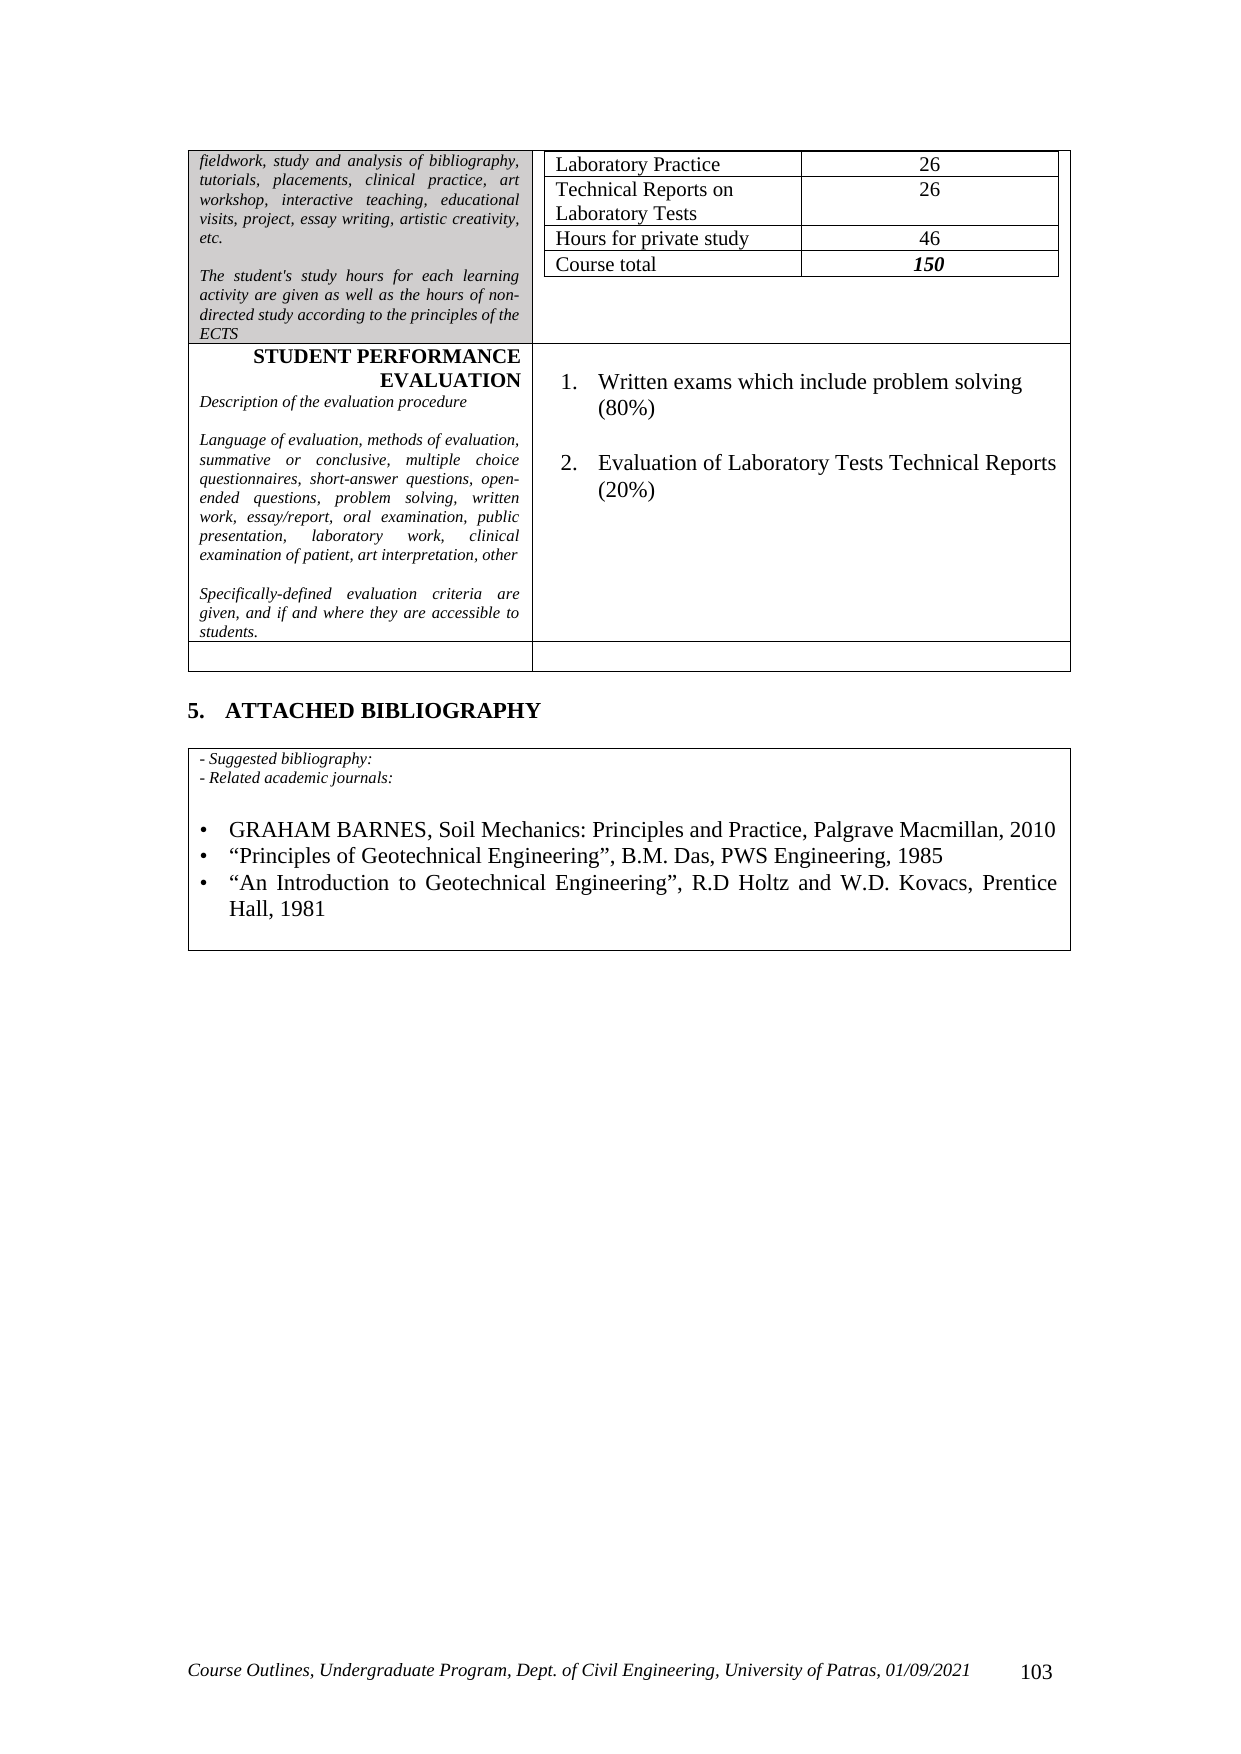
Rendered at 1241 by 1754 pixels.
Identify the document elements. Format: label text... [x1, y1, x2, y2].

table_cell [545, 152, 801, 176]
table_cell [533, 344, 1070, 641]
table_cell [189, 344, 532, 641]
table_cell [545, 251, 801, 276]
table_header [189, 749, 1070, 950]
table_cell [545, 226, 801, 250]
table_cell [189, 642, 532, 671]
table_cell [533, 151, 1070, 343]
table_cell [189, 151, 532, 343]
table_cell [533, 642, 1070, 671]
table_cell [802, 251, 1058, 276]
list ATTACHED BIBLIOGRAPHY [187, 697, 1053, 723]
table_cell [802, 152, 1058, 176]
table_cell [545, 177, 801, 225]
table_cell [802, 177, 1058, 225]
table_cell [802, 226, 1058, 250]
